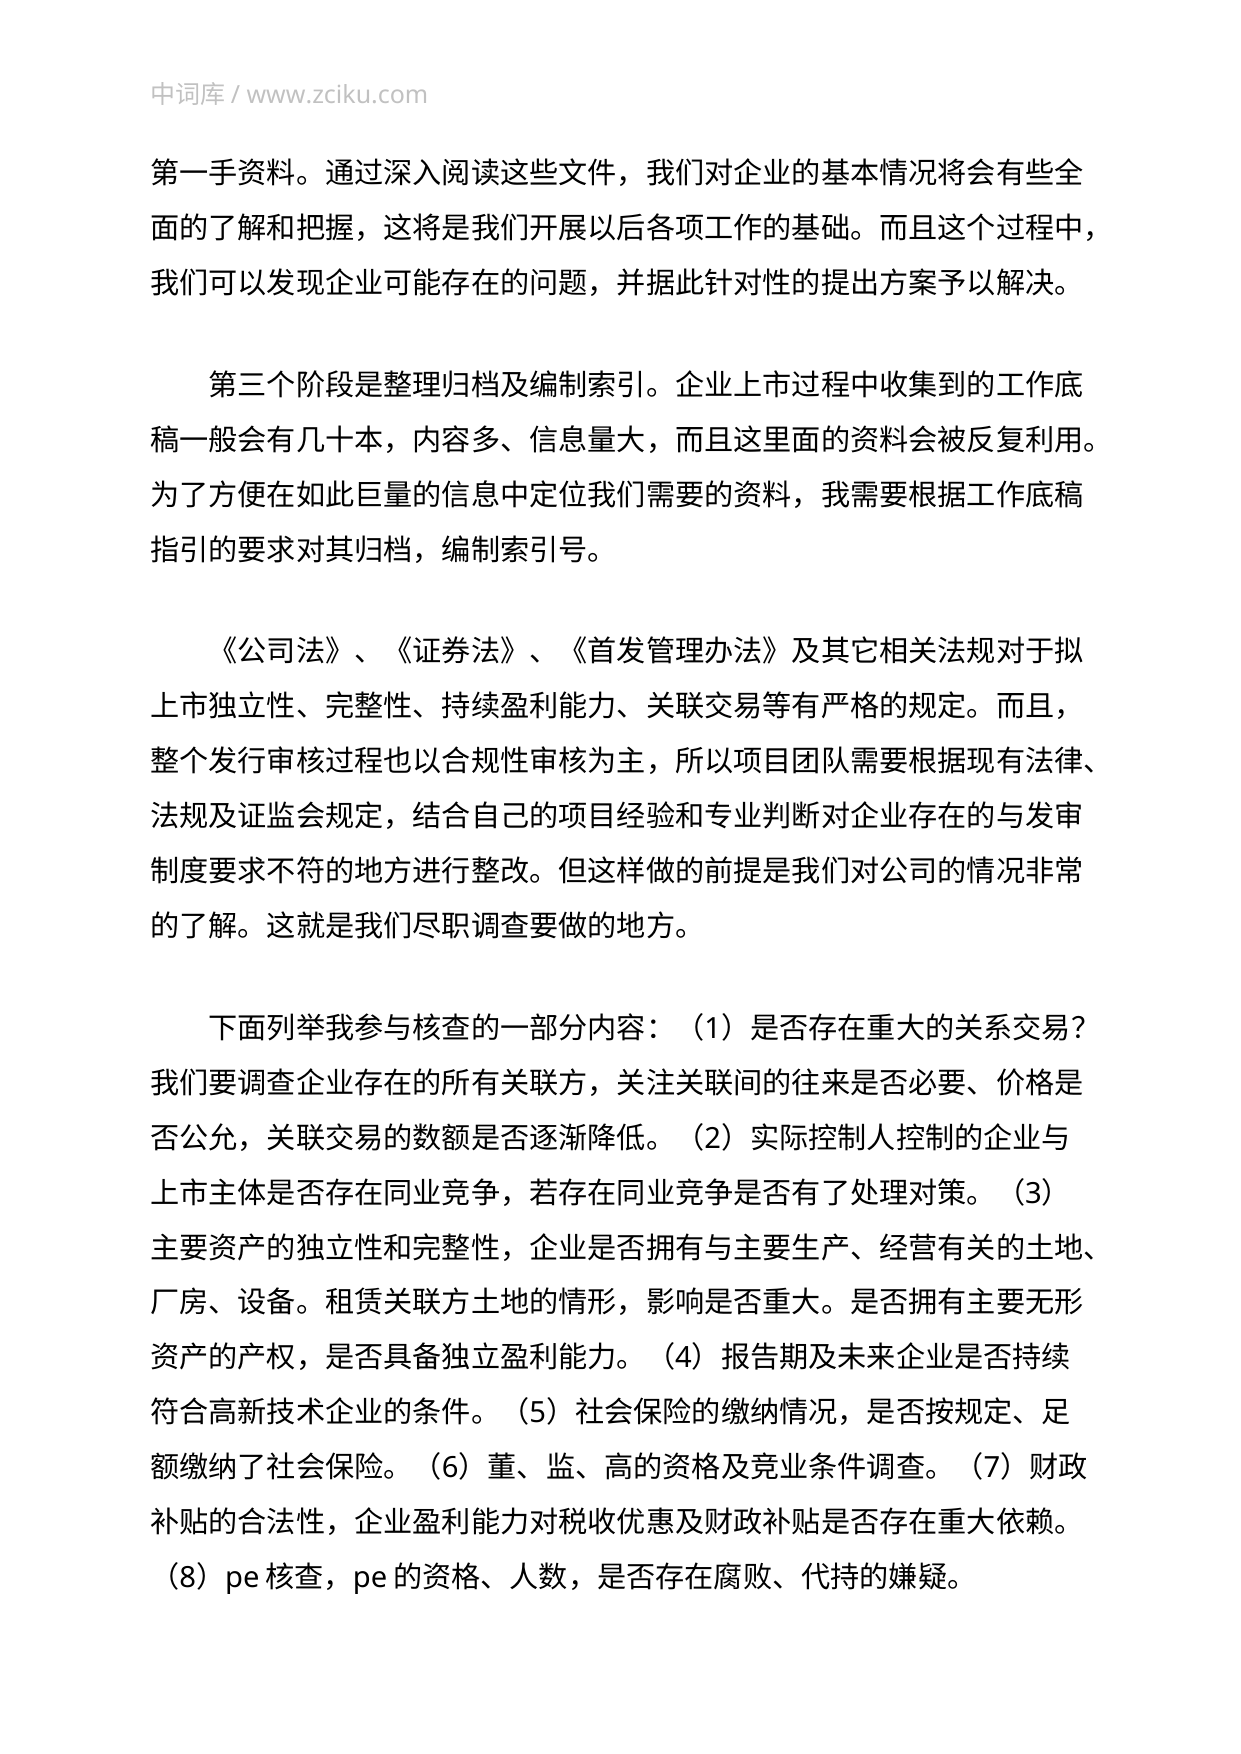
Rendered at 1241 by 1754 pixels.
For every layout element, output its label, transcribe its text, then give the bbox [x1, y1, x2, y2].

text 下面列举我参与核查的一部分内容：（1）是否存在重大的关系交易？我们要调查企业存在的所有关联方，关注关联间的往来是否必要、价格是否公允，关联交易的数额是否逐渐降低。（2）实际控制人控制的企业与上市主体是否存在同业竞争，若存在同业竞争是否有了处理对策。（3）主要资产的独立性和完整性，企业是否拥有与主要生产、经营有关的土地、厂房、设备。租赁关联方土地的情形，影响是否重大。是否拥有主要无形资产的产权，是否具备独立盈利能力。（4）报告期及未来企业是否持续符合高新技术企业的条件。（5）社会保险的缴纳情况，是否按规定、足额缴纳了社会保险。（6）董、监、高的资格及竞业条件调查。（7）财政补贴的合法性，企业盈利能力对税收优惠及财政补贴是否存在重大依赖。（8）pe核查，pe的资格、人数，是否存在腐败、代持的嫌疑。 [150, 1004, 1090, 1596]
text 第三个阶段是整理归档及编制索引。企业上市过程中收集到的工作底稿一般会有几十本，内容多、信息量大，而且这里面的资料会被反复利用。为了方便在如此巨量的信息中定位我们需要的资料，我需要根据工作底稿指引的要求对其归档，编制索引号。 [150, 362, 1090, 568]
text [150, 150, 1090, 302]
text 《公司法》、《证券法》、《首发管理办法》及其它相关法规对于拟上市独立性、完整性、持续盈利能力、关联交易等有严格的规定。而且，整个发行审核过程也以合规性审核为主，所以项目团队需要根据现有法律、法规及证监会规定，结合自己的项目经验和专业判断对企业存在的与发审制度要求不符的地方进行整改。但这样做的前提是我们对公司的情况非常的了解。这就是我们尽职调查要做的地方。 [150, 628, 1090, 945]
